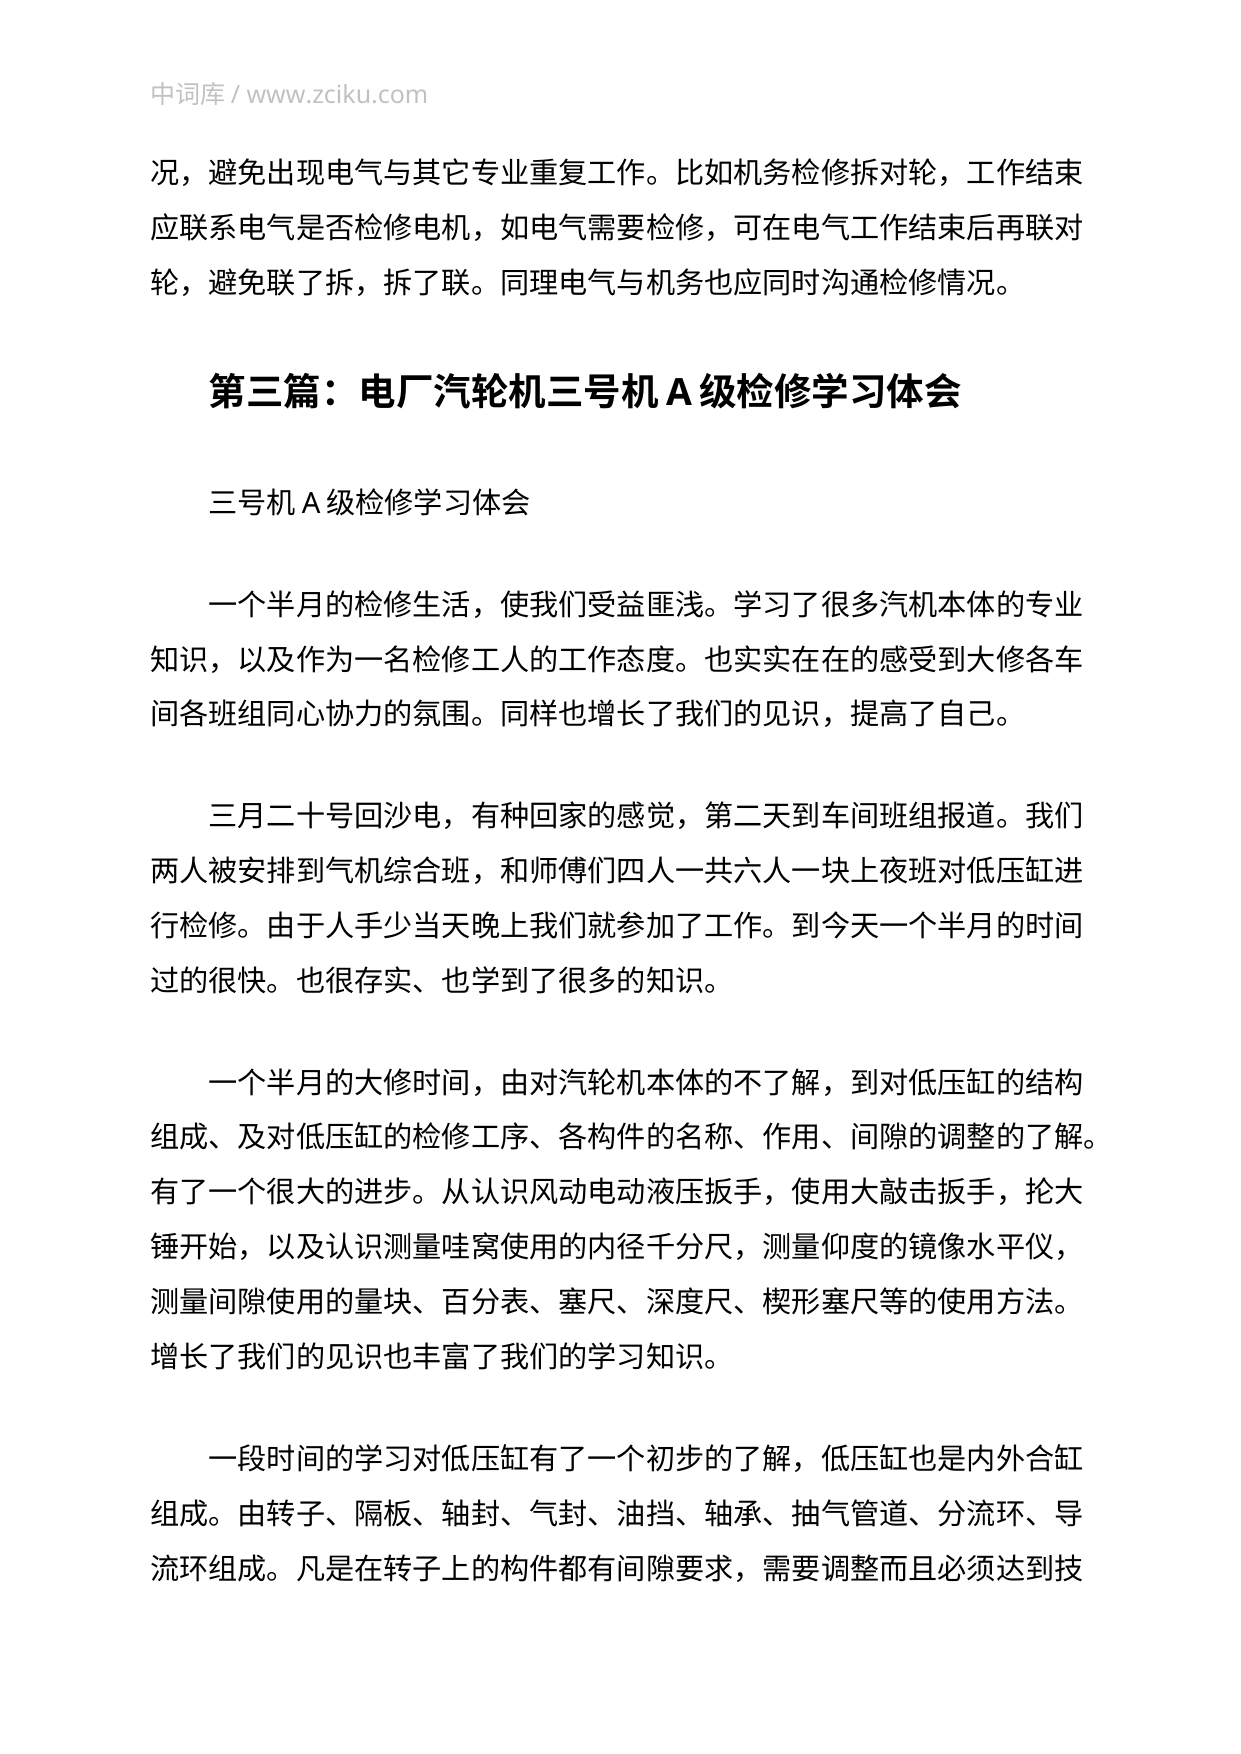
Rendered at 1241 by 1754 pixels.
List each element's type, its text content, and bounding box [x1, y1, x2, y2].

text 三月二十号回沙电，有种回家的感觉，第二天到车间班组报道。我们两人被安排到气机综合班，和师傅们四人一共六人一块上夜班对低压缸进行检修。由于人手少当天晚上我们就参加了工作。到今天一个半月的时间过的很快。也很存实、也学到了很多的知识。 [150, 793, 1090, 1000]
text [150, 1435, 1090, 1587]
text 一个半月的检修生活，使我们受益匪浅。学习了很多汽机本体的专业知识，以及作为一名检修工人的工作态度。也实实在在的感受到大修各车间各班组同心协力的氛围。同样也增长了我们的见识，提高了自己。 [150, 581, 1090, 733]
text 第三篇：电厂汽轮机三号机A级检修学习体会 [150, 362, 1090, 416]
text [150, 150, 1090, 302]
text 一个半月的大修时间，由对汽轮机本体的不了解，到对低压缸的结构组成、及对低压缸的检修工序、各构件的名称、作用、间隙的调整的了解。有了一个很大的进步。从认识风动电动液压扳手，使用大敲击扳手，抡大锤开始，以及认识测量哇窝使用的内径千分尺，测量仰度的镜像水平仪，测量间隙使用的量块、百分表、塞尺、深度尺、楔形塞尺等的使用方法。增长了我们的见识也丰富了我们的学习知识。 [150, 1059, 1090, 1376]
text 三号机A级检修学习体会 [150, 479, 1090, 522]
